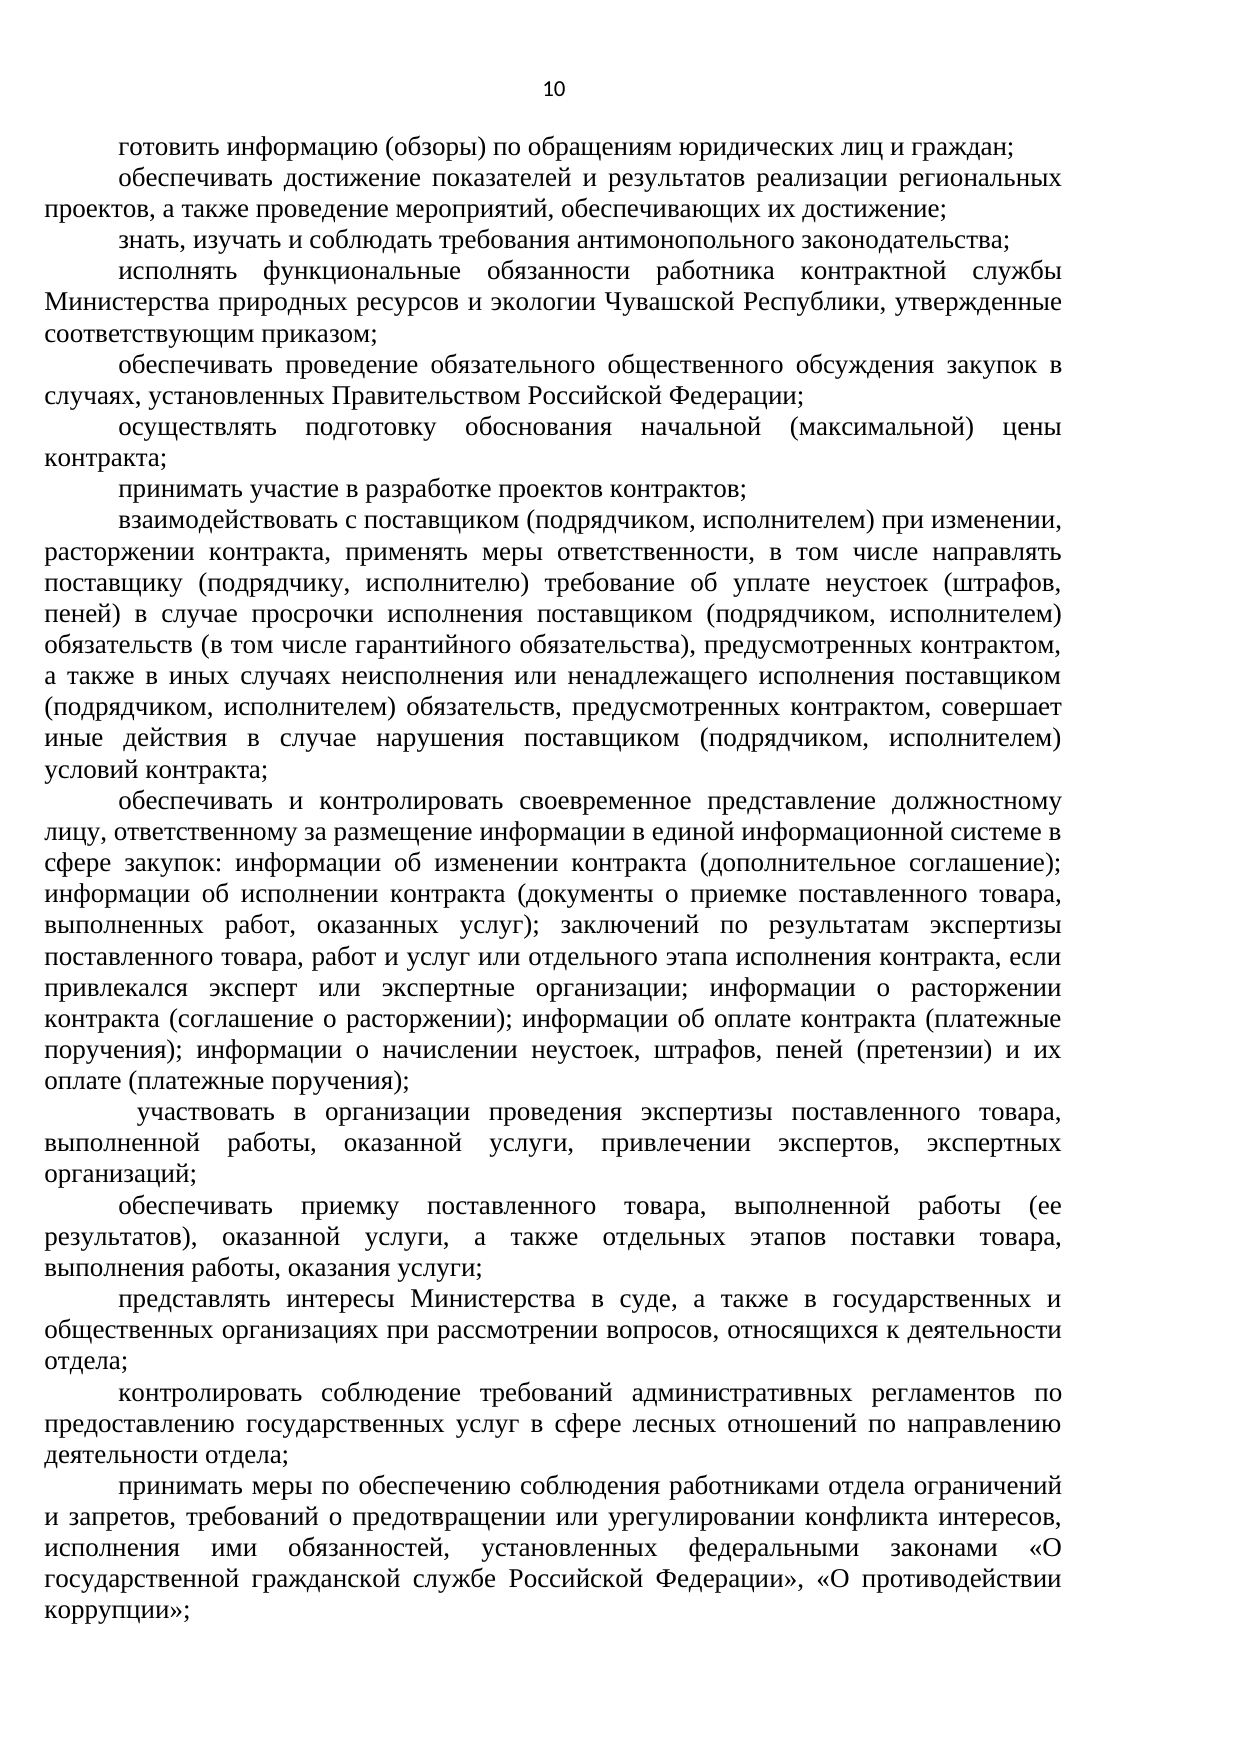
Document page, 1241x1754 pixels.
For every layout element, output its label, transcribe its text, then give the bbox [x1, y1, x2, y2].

text принимать участие в разработке проектов контрактов; [44, 472, 1063, 503]
text исполнять функциональные обязанности работника контрактной службы Министерства природных ресурсов и экологии Чувашской Республики, утвержденные соответствующим приказом; [44, 254, 1063, 348]
text контролировать соблюдение требований административных регламентов по предоставлению государственных услуг в сфере лесных отношений по направлению деятельности отдела; [44, 1376, 1063, 1469]
text принимать меры по обеспечению соблюдения работниками отдела ограничений и запретов, требований о предотвращении или урегулировании конфликта интересов, исполнения ими обязанностей, установленных федеральными законами «О государственной гражданской службе Российской Федерации», «О противодействии коррупции»; [44, 1469, 1063, 1625]
text взаимодействовать с поставщиком (подрядчиком, исполнителем) при изменении, расторжении контракта, применять меры ответственности, в том числе направлять поставщику (подрядчику, исполнителю) требование об уплате неустоек (штрафов, пеней) в случае просрочки исполнения поставщиком (подрядчиком, исполнителем) обязательств (в том числе гарантийного обязательства), предусмотренных контрактом, а также в иных случаях неисполнения или ненадлежащего исполнения поставщиком (подрядчиком, исполнителем) обязательств, предусмотренных контрактом, совершает иные действия в случае нарушения поставщиком (подрядчиком, исполнителем) условий контракта; [44, 503, 1063, 784]
text обеспечивать приемку поставленного товара, выполненной работы (ее результатов), оказанной услуги, а также отдельных этапов поставки товара, выполнения работы, оказания услуги; [44, 1189, 1063, 1282]
text обеспечивать проведение обязательного общественного обсуждения закупок в случаях, установленных Правительством Российской Федерации; [44, 348, 1063, 410]
text знать, изучать и соблюдать требования антимонопольного законодательства; [44, 223, 1063, 254]
text участвовать в организации проведения экспертизы поставленного товара, выполненной работы, оказанной услуги, привлечении экспертов, экспертных организаций; [44, 1095, 1063, 1189]
text готовить информацию (обзоры) по обращениям юридических лиц и граждан; [44, 130, 1063, 161]
text обеспечивать и контролировать своевременное представление должностному лицу, ответственному за размещение информации в единой информационной системе в сфере закупок: информации об изменении контракта (дополнительное соглашение); информации об исполнении контракта (документы о приемке поставленного товара, выполненных работ, оказанных услуг); заключений по результатам экспертизы поставленного товара, работ и услуг или отдельного этапа исполнения контракта, если привлекался эксперт или экспертные организации; информации о расторжении контракта (соглашение о расторжении); информации об оплате контракта (платежные поручения); информации о начислении неустоек, штрафов, пеней (претензии) и их оплате (платежные поручения); [44, 784, 1063, 1095]
text обеспечивать достижение показателей и результатов реализации региональных проектов, а также проведение мероприятий, обеспечивающих их достижение; [44, 161, 1063, 223]
text осуществлять подготовку обоснования начальной (максимальной) цены контракта; [44, 410, 1063, 472]
text представлять интересы Министерства в суде, а также в государственных и общественных организациях при рассмотрении вопросов, относящихся к деятельности отдела; [44, 1282, 1063, 1376]
